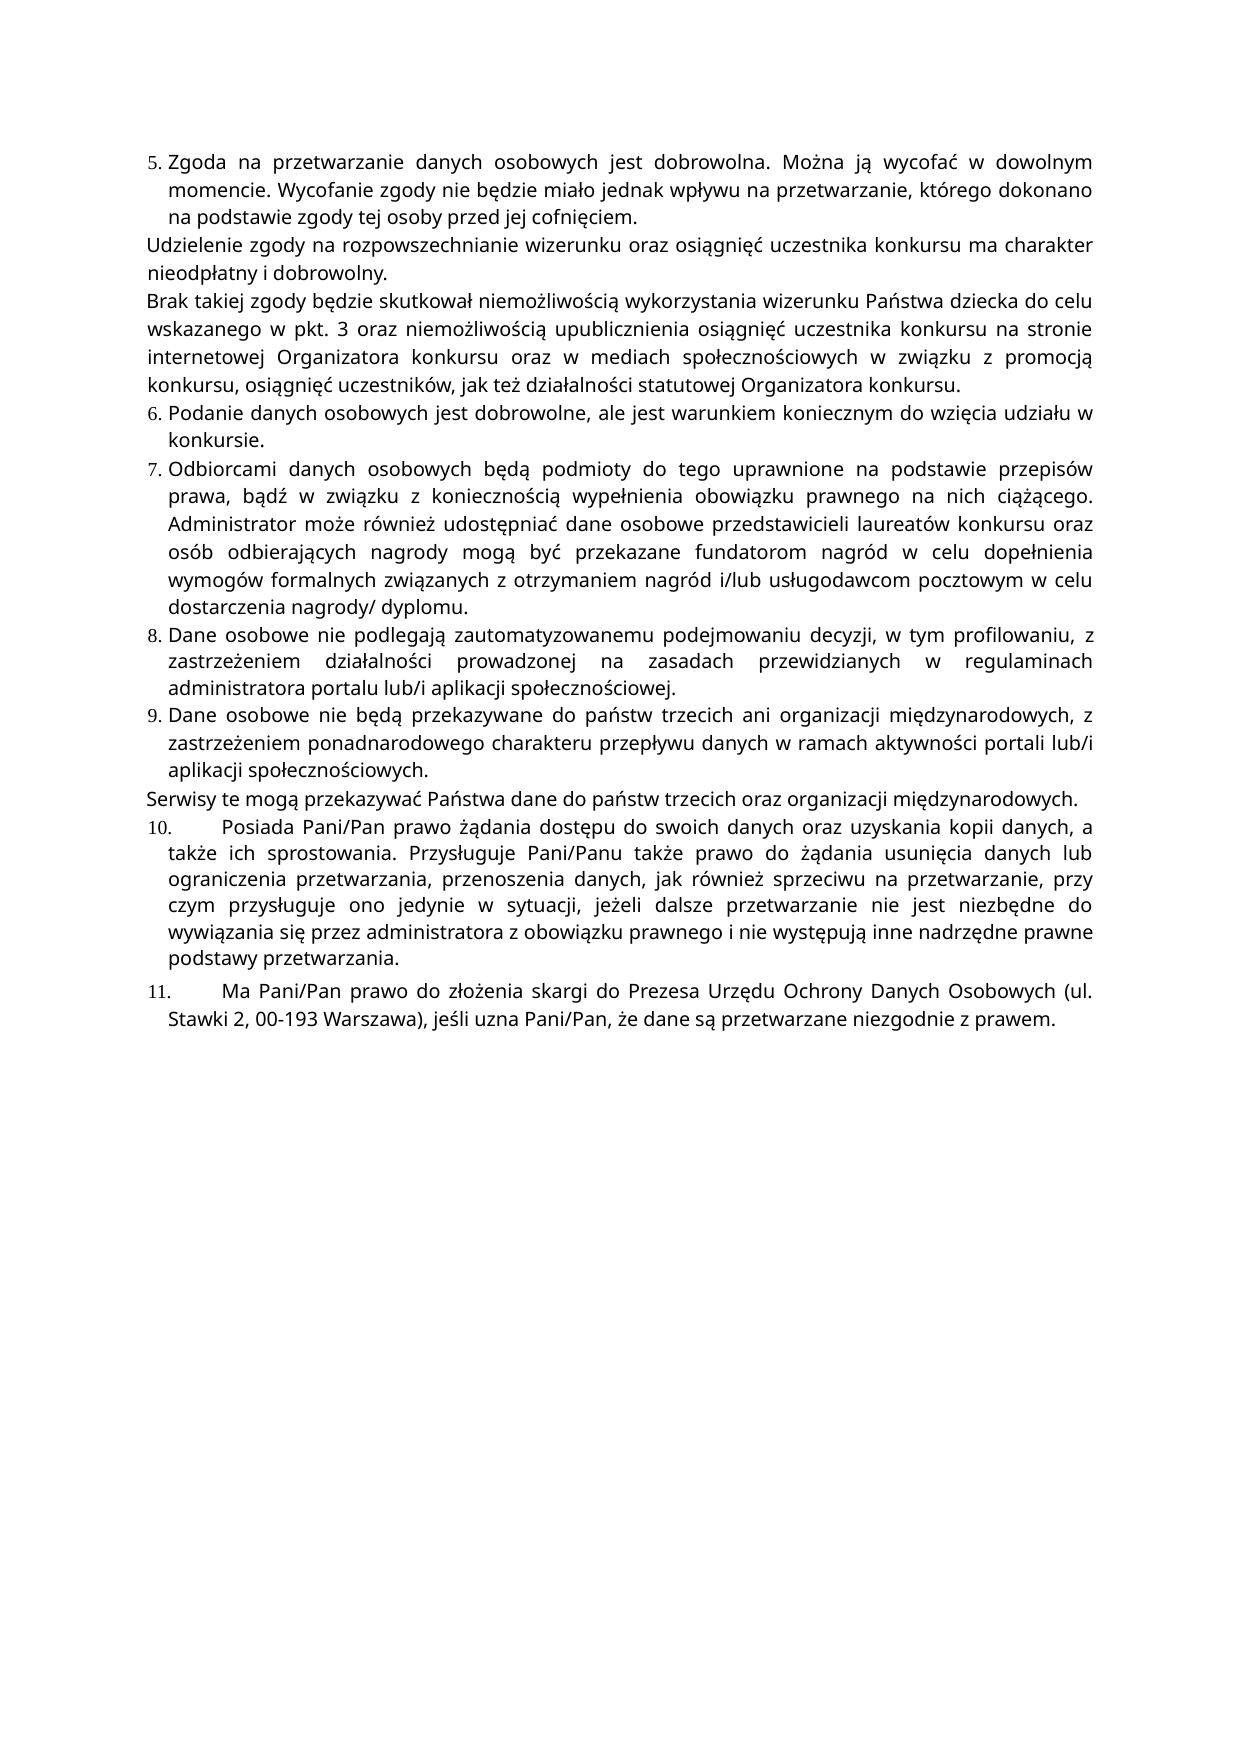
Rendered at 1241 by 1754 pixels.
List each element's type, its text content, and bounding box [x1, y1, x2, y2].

text Udzielenie zgody na rozpowszechnianie wizerunku oraz osiągnięć uczestnika konkursu ma charakter nieodpłatny i dobrowolny. [146, 232, 1094, 286]
list Ma Pani/Pan prawo do złożenia skargi do Prezesa Urzędu Ochrony Danych Osobowych (ul. Stawki 2, 00-193 Warszawa), jeśli uzna Pani/Pan, że dane są przetwarzane niezgodnie z prawem. [147, 977, 1094, 1032]
text Serwisy te mogą przekazywać Państwa dane do państw trzecich oraz organizacji międzynarodowych. [146, 785, 1094, 812]
text Brak takiej zgody będzie skutkował niemożliwością wykorzystania wizerunku Państwa dziecka do celu wskazanego w pkt. 3 oraz niemożliwością upublicznienia osiągnięć uczestnika konkursu na stronie internetowej Organizatora konkursu oraz w mediach społecznościowych w związku z promocją konkursu, osiągnięć uczestników, jak też działalności statutowej Organizatora konkursu. [146, 288, 1094, 398]
list Podanie danych osobowych jest dobrowolne, ale jest warunkiem koniecznym do wzięcia udziału w konkursie. [147, 399, 1094, 454]
list Zgoda na przetwarzanie danych osobowych jest dobrowolna. Można ją wycofać w dowolnym momencie. Wycofanie zgody nie będzie miało jednak wpływu na przetwarzanie, którego dokonano na podstawie zgody tej osoby przed jej cofnięciem. [147, 148, 1094, 231]
list Odbiorcami danych osobowych będą podmioty do tego uprawnione na podstawie przepisów prawa, bądź w związku z koniecznością wypełnienia obowiązku prawnego na nich ciążącego. Administrator może również udostępniać dane osobowe przedstawicieli laureatów konkursu oraz osób odbierających nagrody mogą być przekazane fundatorom nagród w celu dopełnienia wymogów formalnych związanych z otrzymaniem nagród i/lub usługodawcom pocztowym w celu dostarczenia nagrody/ dyplomu. [147, 455, 1094, 621]
list Dane osobowe nie podlegają zautomatyzowanemu podejmowaniu decyzji, w tym profilowaniu, z zastrzeżeniem działalności prowadzonej na zasadach przewidzianych w regulaminach administratora portalu lub/i aplikacji społecznościowej. [147, 622, 1094, 701]
list Posiada Pani/Pan prawo żądania dostępu do swoich danych oraz uzyskania kopii danych, a także ich sprostowania. Przysługuje Pani/Panu także prawo do żądania usunięcia danych lub ograniczenia przetwarzania, przenoszenia danych, jak również sprzeciwu na przetwarzanie, przy czym przysługuje ono jedynie w sytuacji, jeżeli dalsze przetwarzanie nie jest niezbędne do wywiązania się przez administratora z obowiązku prawnego i nie występują inne nadrzędne prawne podstawy przetwarzania. [147, 813, 1094, 972]
list Dane osobowe nie będą przekazywane do państw trzecich ani organizacji międzynarodowych, z zastrzeżeniem ponadnarodowego charakteru przepływu danych w ramach aktywności portali lub/i aplikacji społecznościowych. [147, 701, 1094, 783]
